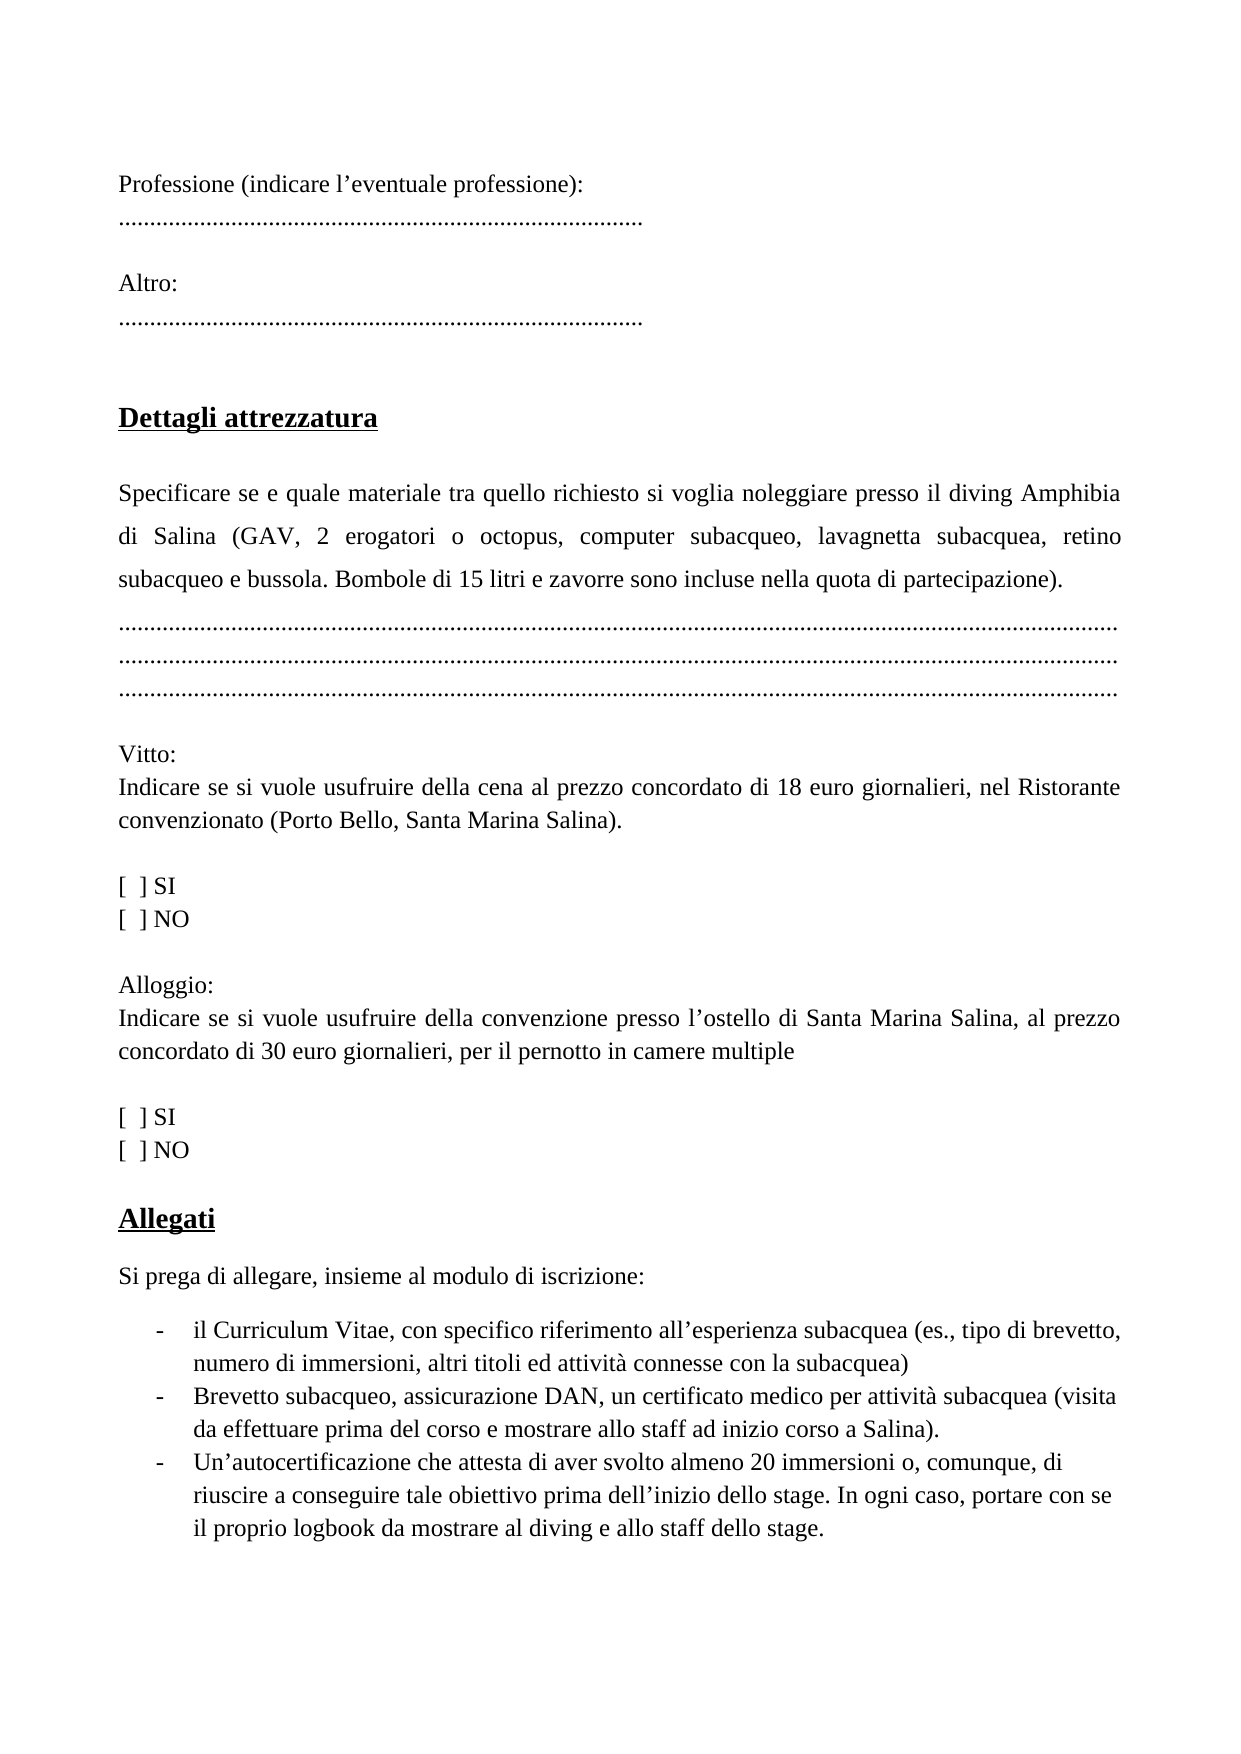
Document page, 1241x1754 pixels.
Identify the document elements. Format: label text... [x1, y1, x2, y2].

list Un’autocertificazione che attesta di aver svolto almeno 20 immersioni o, comunque, di riuscire a conseguire tale obiettivo prima dell’inizio dello stage. In ogni caso, portare con se il proprio logbook da mostrare al diving e allo staff dello stage. [156, 1447, 1122, 1542]
text [ ] SI [118, 1102, 1122, 1131]
text Dettagli attrezzatura [118, 401, 1122, 434]
text Allegati [118, 1201, 1122, 1235]
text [118, 202, 1122, 231]
text Alloggio: [118, 970, 1122, 999]
list il Curriculum Vitae, con specifico riferimento all’esperienza subacquea (es., tipo di brevetto, numero di immersioni, altri titoli ed attività connesse con la subacquea) [156, 1315, 1122, 1376]
text [ ] NO [118, 904, 1122, 933]
text Vitto: [118, 739, 1122, 768]
text Specificare se e quale materiale tra quello richiesto si voglia noleggiare presso il diving Amphibia di Salina (GAV, 2 erogatori o octopus, computer subacqueo, lavagnetta subacquea, retino subacqueo e bussola. Bombole di 15 litri e zavorre sono incluse nella quota di partecipazione). [118, 478, 1122, 593]
text Altro: [118, 268, 1122, 297]
text [ ] NO [118, 1135, 1122, 1164]
list Brevetto subacqueo, assicurazione DAN, un certificato medico per attività subacquea (visita da effettuare prima del corso e mostrare allo staff ad inizio corso a Salina). [156, 1381, 1122, 1442]
text Indicare se si vuole usufruire della convenzione presso l’ostello di Santa Marina Salina, al prezzo concordato di 30 euro giornalieri, per il pernotto in camere multiple [118, 1003, 1122, 1065]
text [ ] SI [118, 871, 1122, 900]
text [118, 302, 1122, 330]
text ................................................................................................................................................................................................................................................................................................................................................................................................................................................................................................ [118, 607, 1122, 702]
text Indicare se si vuole usufruire della cena al prezzo concordato di 18 euro giornalieri, nel Ristorante convenzionato (Porto Bello, Santa Marina Salina). [118, 772, 1122, 834]
text Si prega di allegare, insieme al modulo di iscrizione: [118, 1261, 1122, 1289]
text Professione (indicare l’eventuale professione): [118, 169, 1122, 198]
